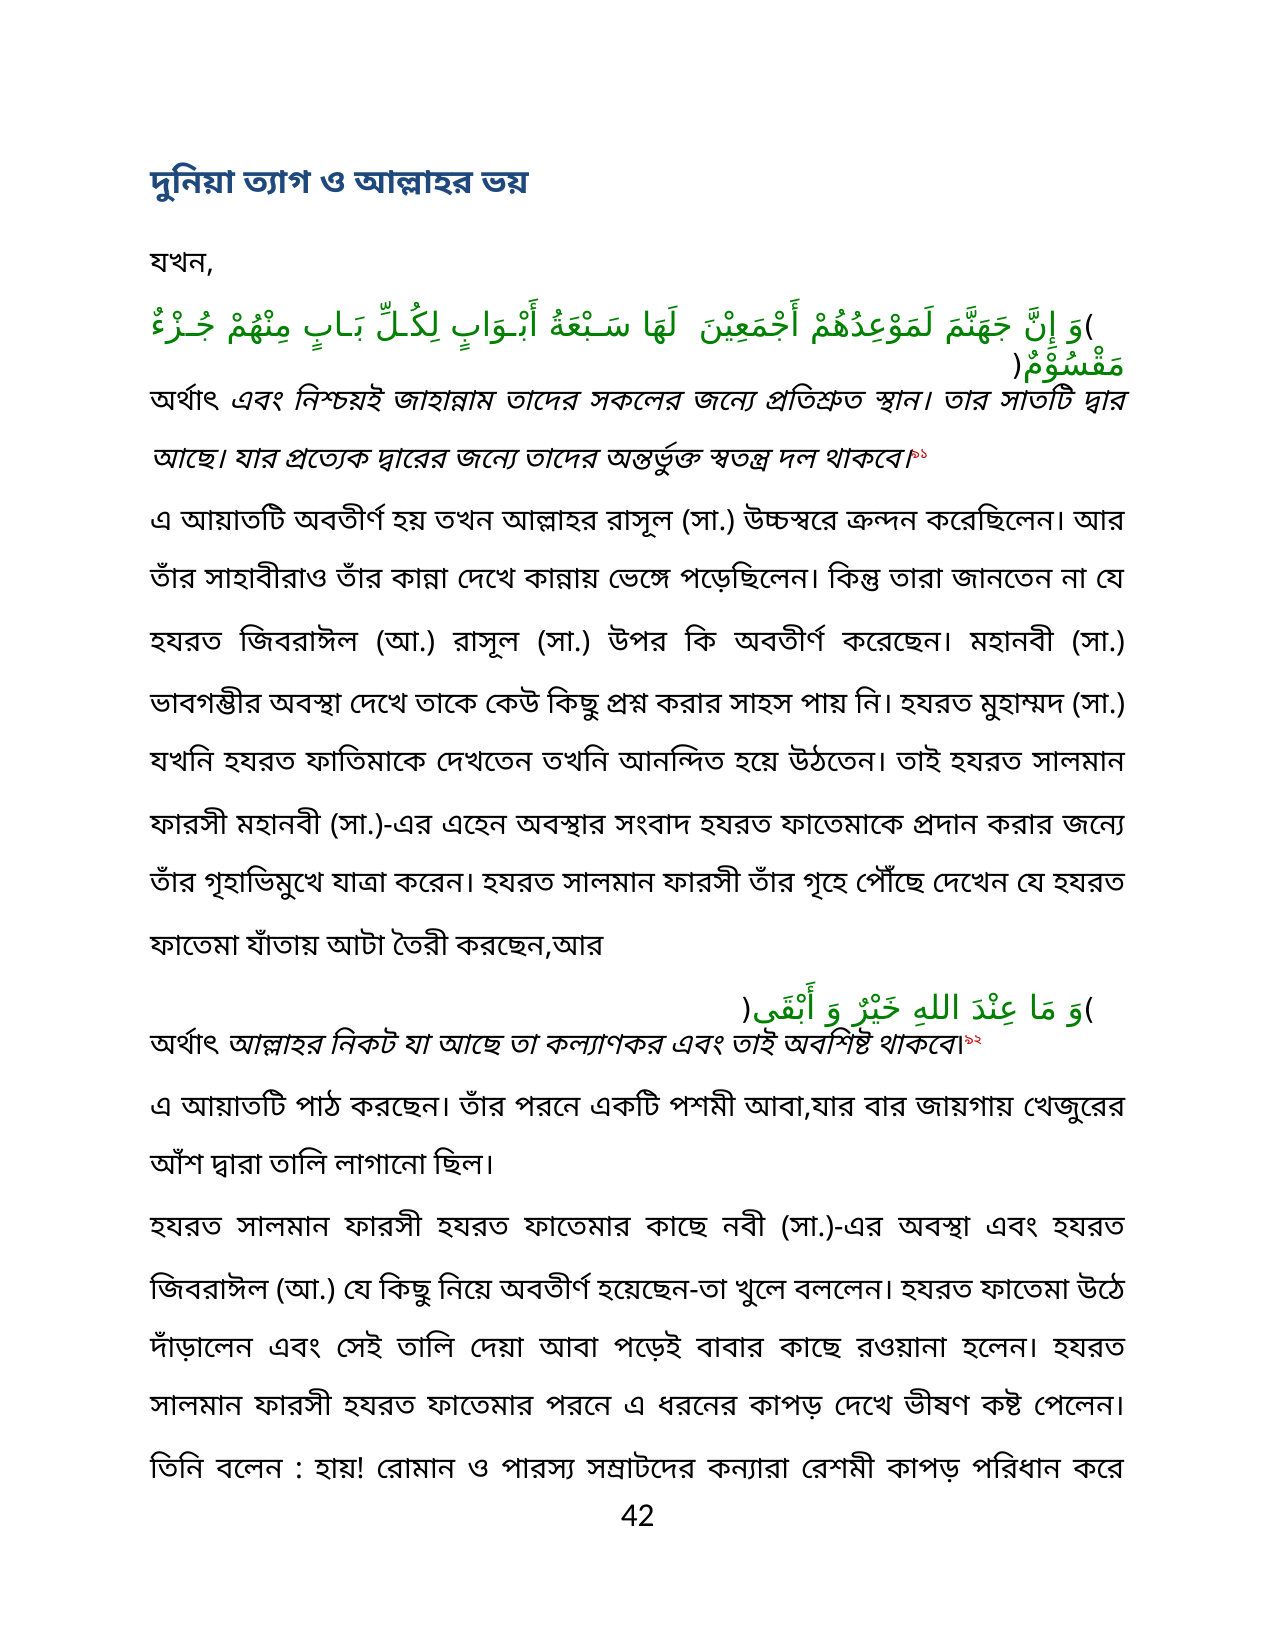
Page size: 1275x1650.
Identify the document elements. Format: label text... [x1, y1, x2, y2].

subtitle দুনিয়া ত্যাগ ও আল্লাহর ভয় [150, 162, 1125, 207]
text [150, 1206, 1125, 1490]
text )وَ مَا عِنْدَ اللهِ خَيْرٌ وَ أَبْقَى( [150, 989, 1125, 1028]
text যখন, [150, 241, 1125, 284]
text এ আয়াতটি অবতীর্ণ হয় তখন আল্লাহর রাসূল (সা.) উচ্চস্বরে ক্রন্দন করেছিলেন। আর তাঁর সাহাবীরাও তাঁর কান্না দেখে কান্নায় ভেঙ্গে পড়েছিলেন। কিন্তু তারা জানতেন না যে হযরত জিবরাঈল (আ.) রাসূল (সা.) উপর কি অবতীর্ণ করেছেন। মহানবী (সা.) ভাবগম্ভীর অবস্থা দেখে তাকে কেউ কিছু প্রশ্ন করার সাহস পায় নি। হযরত মুহাম্মদ (সা.) যখনি হযরত ফাতিমাকে দেখতেন তখনি আনন্দিত হয়ে উঠতেন। তাই হযরত সালমান ফারসী মহানবী (সা.)-এর এহেন অবস্থার সংবাদ হযরত ফাতেমাকে প্রদান করার জন্যে তাঁর গৃহাভিমুখে যাত্রা করেন। হযরত সালমান ফারসী তাঁর গৃহে পৌঁছে দেখেন যে হযরত ফাতেমা যাঁতায় আটা তৈরী করছেন,আর [150, 499, 1125, 967]
text এ আয়াতটি পাঠ করছেন। তাঁর পরনে একটি পশমী আবা,যার বার জায়গায় খেজুরের আঁশ দ্বারা তালি লাগানো ছিল। [150, 1086, 1125, 1186]
text অর্থাৎ এবং নিশ্চয়ই জাহান্নাম তাদের সকলের জন্যে প্রতিশ্রুত স্থান। তার সাতটি দ্বার আছে। যার প্রত্যেক দ্বারের জন্যে তাদের অন্তর্ভুক্ত স্বতন্ত্র দল থাকবে।৯১ [150, 383, 1125, 480]
text অর্থাৎ আল্লাহর নিকট যা আছে তা কল্যাণকর এবং তাই অবশিষ্ট থাকবে।৯২ [150, 1028, 1125, 1066]
text )وَ إِنَّ جَهَنَّمَ لَمَوْعِدُهُمْ أَجْمَعِيْنَ لَهَا سَبْعَةُ أَبْوَابٍ لِكُلِّ بَابٍ مِنْهُمْ جُزْءٌ مَقْسُوْمٌ( [150, 306, 1125, 383]
